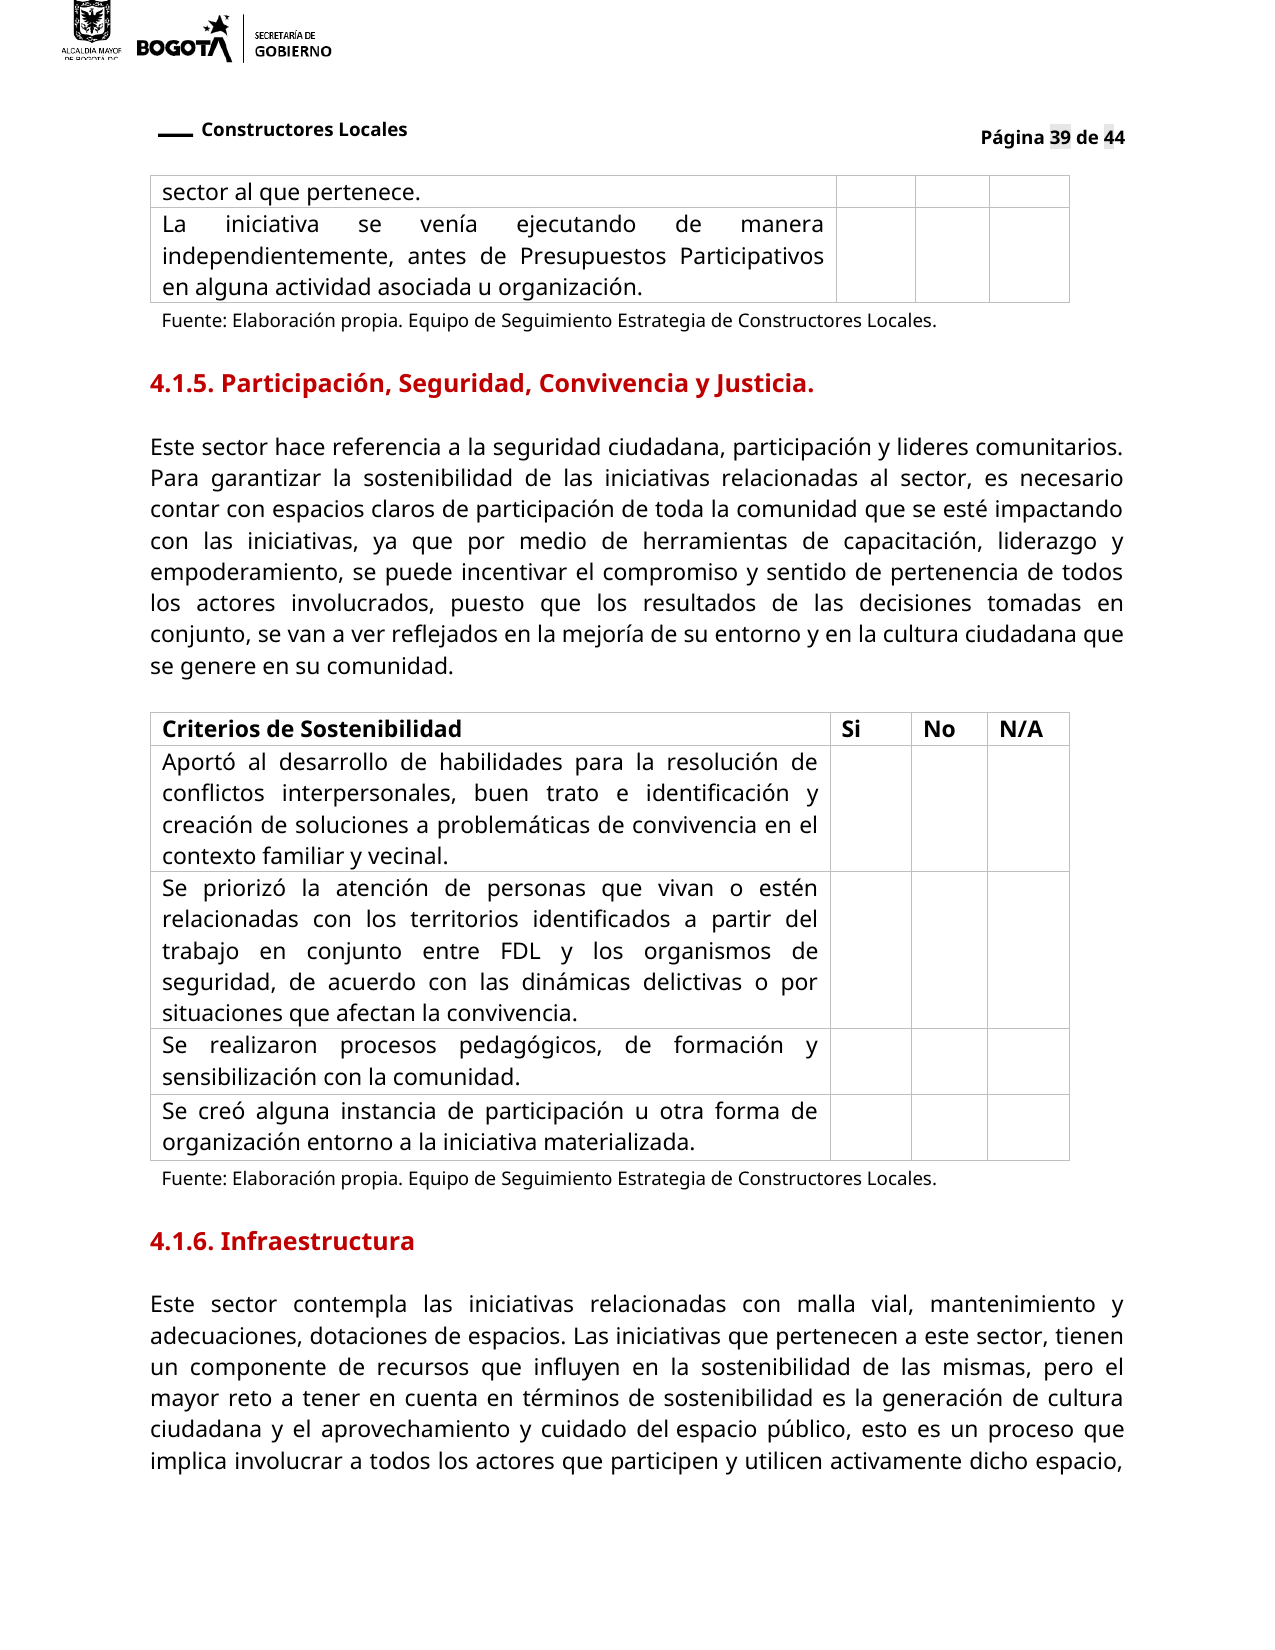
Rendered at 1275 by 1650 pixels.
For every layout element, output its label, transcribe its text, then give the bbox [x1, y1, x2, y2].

table_cell [831, 746, 911, 871]
table_cell [831, 872, 911, 1028]
text Fuente: Elaboración propia. Equipo de Seguimiento Estrategia de Constructores Locales. [150, 303, 1125, 334]
picture [61, 0, 338, 69]
table_cell [990, 176, 1069, 207]
table_cell [916, 176, 989, 207]
table_cell [831, 1029, 911, 1094]
table_cell La iniciativa se venía ejecutando de manera independientemente, antes de Presupuestos Participativos en alguna actividad asociada u organización. [151, 208, 836, 302]
table_header No [912, 713, 987, 745]
table_cell [988, 1095, 1069, 1159]
table_cell [837, 176, 915, 207]
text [150, 1288, 1125, 1476]
table_header Si [831, 713, 911, 745]
table_cell Se creó alguna instancia de participación u otra forma de organización entorno a la iniciativa materializada. [151, 1095, 830, 1159]
table_cell [988, 746, 1069, 871]
table_header Criterios de Sostenibilidad [151, 713, 830, 745]
subtitle 4.1.5. Participación, Seguridad, Convivencia y Justicia. [150, 366, 1125, 400]
table_cell [990, 208, 1069, 302]
table_cell Se realizaron procesos pedagógicos, de formación y sensibilización con la comunidad. [151, 1029, 830, 1094]
subtitle 4.1.6. Infraestructura [150, 1223, 1125, 1257]
table_cell Se priorizó la atención de personas que vivan o estén relacionadas con los territorios identificados a partir del trabajo en conjunto entre FDL y los organismos de seguridad, de acuerdo con las dinámicas delictivas o por situaciones que afectan la convivencia. [151, 872, 830, 1028]
table_cell [988, 872, 1069, 1028]
table_header N/A [988, 713, 1069, 745]
text Fuente: Elaboración propia. Equipo de Seguimiento Estrategia de Constructores Locales. [150, 1161, 1125, 1192]
table_cell [831, 1095, 911, 1159]
table_cell [988, 1029, 1069, 1094]
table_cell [151, 176, 836, 207]
table_cell Aportó al desarrollo de habilidades para la resolución de conflictos interpersonales, buen trato e identificación y creación de soluciones a problemáticas de convivencia en el contexto familiar y vecinal. [151, 746, 830, 871]
table_cell [912, 746, 987, 871]
table_cell [912, 1029, 987, 1094]
table_cell [837, 208, 915, 302]
table_cell [912, 872, 987, 1028]
table_cell [912, 1095, 987, 1159]
text Este sector hace referencia a la seguridad ciudadana, participación y lideres comunitarios. Para garantizar la sostenibilidad de las iniciativas relacionadas al sector, es necesario contar con espacios claros de participación de toda la comunidad que se esté impactando con las iniciativas, ya que por medio de herramientas de capacitación, liderazgo y empoderamiento, se puede incentivar el compromiso y sentido de pertenencia de todos los actores involucrados, puesto que los resultados de las decisiones tomadas en conjunto, se van a ver reflejados en la mejoría de su entorno y en la cultura ciudadana que se genere en su comunidad. [150, 431, 1125, 681]
table_cell [916, 208, 989, 302]
